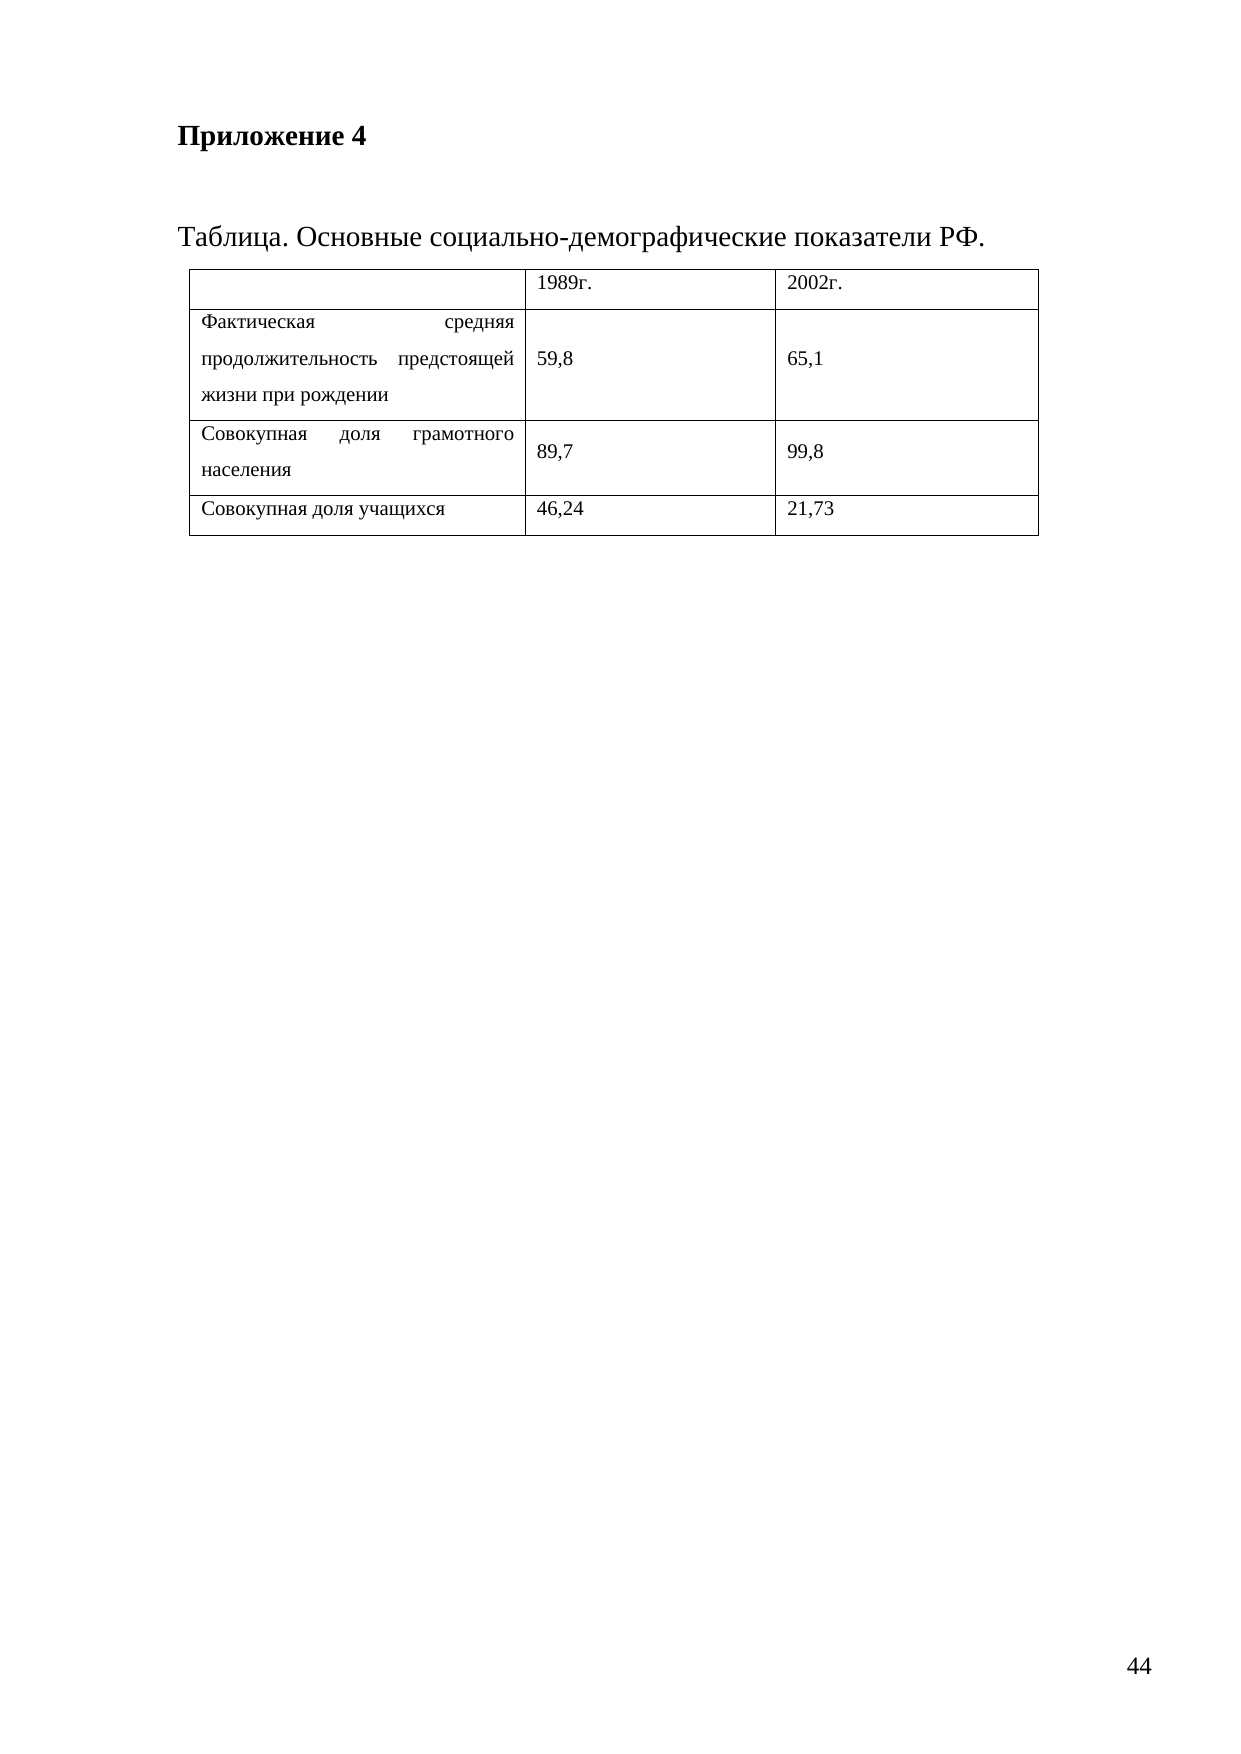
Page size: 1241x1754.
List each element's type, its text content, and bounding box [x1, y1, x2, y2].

table_cell 65,1 [776, 310, 1038, 420]
text Приложение 4 [177, 118, 1152, 152]
table_cell Совокупная доля учащихся [190, 496, 525, 535]
table_header [190, 270, 525, 308]
table_cell 46,24 [526, 496, 775, 535]
table_cell Совокупная доля грамотного населения [190, 421, 525, 495]
table_cell 89,7 [526, 421, 775, 495]
table_cell Фактическая средняя продолжительность предстоящей жизни при рождении [190, 310, 525, 420]
table_header 2002г. [776, 270, 1038, 308]
table_cell 21,73 [776, 496, 1038, 535]
table_header 1989г. [526, 270, 775, 308]
table_cell 59,8 [526, 310, 775, 420]
table_cell 99,8 [776, 421, 1038, 495]
text Таблица. Основные социально-демографические показатели РФ. [177, 219, 1152, 252]
